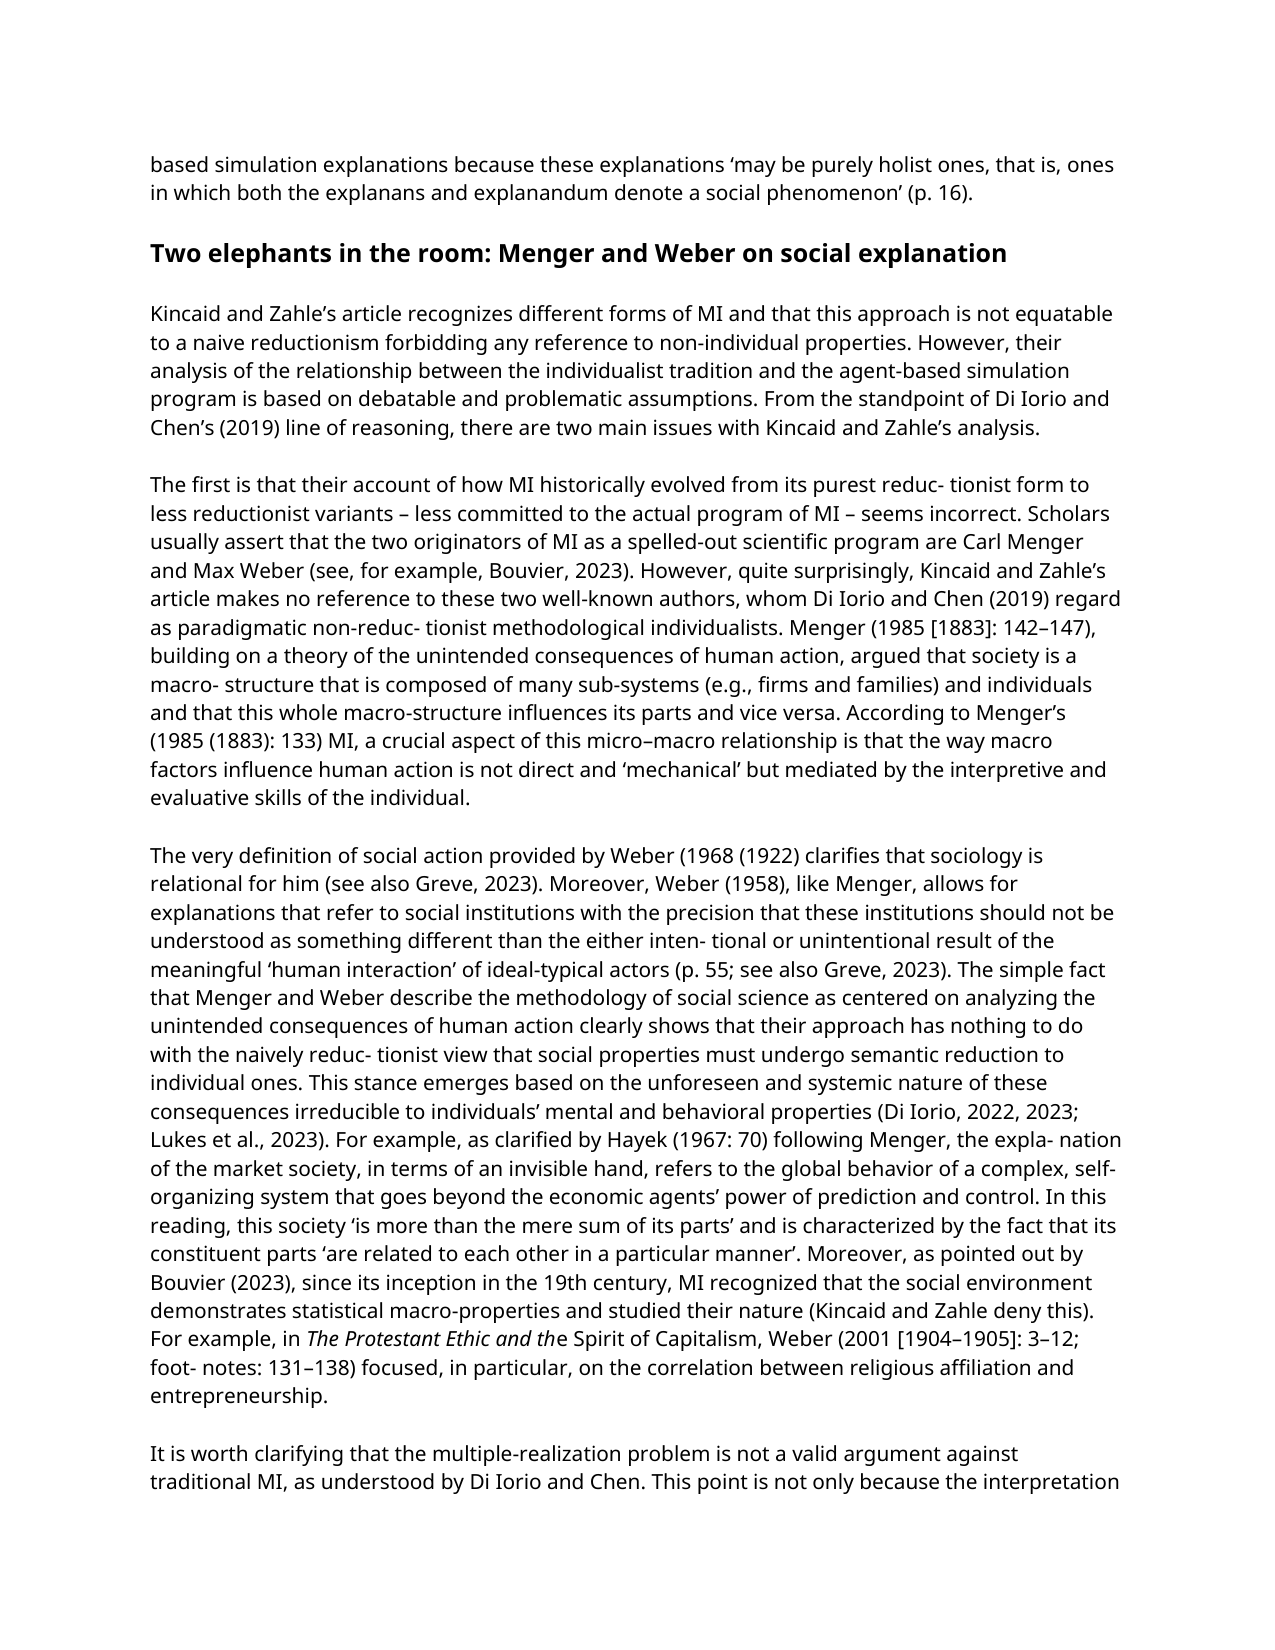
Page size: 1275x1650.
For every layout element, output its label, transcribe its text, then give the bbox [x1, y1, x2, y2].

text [150, 1439, 1125, 1496]
text Two elephants in the room: Menger and Weber on social explanation [150, 236, 1125, 270]
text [150, 150, 1125, 207]
text The first is that their account of how MI historically evolved from its purest reduc- tionist form to less reductionist variants – less committed to the actual program of MI – seems incorrect. Scholars usually assert that the two originators of MI as a spelled-out scientific program are Carl Menger and Max Weber (see, for example, Bouvier, 2023). However, quite surprisingly, Kincaid and Zahle’s article makes no reference to these two well-known authors, whom Di Iorio and Chen (2019) regard as paradigmatic non-reduc- tionist methodological individualists. Menger (1985 [1883]: 142–147), building on a theory of the unintended consequences of human action, argued that society is a macro- structure that is composed of many sub-systems (e.g., firms and families) and individuals and that this whole macro-structure influences its parts and vice versa. According to Menger’s (1985 (1883): 133) MI, a crucial aspect of this micro–macro relationship is that the way macro factors influence human action is not direct and ‘mechanical’ but mediated by the interpretive and evaluative skills of the individual. [150, 471, 1125, 812]
text The very definition of social action provided by Weber (1968 (1922) clarifies that sociology is relational for him (see also Greve, 2023). Moreover, Weber (1958), like Menger, allows for explanations that refer to social institutions with the precision that these institutions should not be understood as something different than the either inten- tional or unintentional result of the meaningful ‘human interaction’ of ideal-typical actors (p. 55; see also Greve, 2023). The simple fact that Menger and Weber describe the methodology of social science as centered on analyzing the unintended consequences of human action clearly shows that their approach has nothing to do with the naively reduc- tionist view that social properties must undergo semantic reduction to individual ones. This stance emerges based on the unforeseen and systemic nature of these consequences irreducible to individuals’ mental and behavioral properties (Di Iorio, 2022, 2023; Lukes et al., 2023). For example, as clarified by Hayek (1967: 70) following Menger, the expla- nation of the market society, in terms of an invisible hand, refers to the global behavior of a complex, self-organizing system that goes beyond the economic agents’ power of prediction and control. In this reading, this society ‘is more than the mere sum of its parts’ and is characterized by the fact that its constituent parts ‘are related to each other in a particular manner’. Moreover, as pointed out by Bouvier (2023), since its inception in the 19th century, MI recognized that the social environment demonstrates statistical macro-properties and studied their nature (Kincaid and Zahle deny this). For example, in The Protestant Ethic and the Spirit of Capitalism, Weber (2001 [1904–1905]: 3–12; foot- notes: 131–138) focused, in particular, on the correlation between religious affiliation and entrepreneurship. [150, 841, 1125, 1410]
text Kincaid and Zahle’s article recognizes different forms of MI and that this approach is not equatable to a naive reductionism forbidding any reference to non-individual properties. However, their analysis of the relationship between the individualist tradition and the agent-based simulation program is based on debatable and problematic assumptions. From the standpoint of Di Iorio and Chen’s (2019) line of reasoning, there are two main issues with Kincaid and Zahle’s analysis. [150, 299, 1125, 441]
